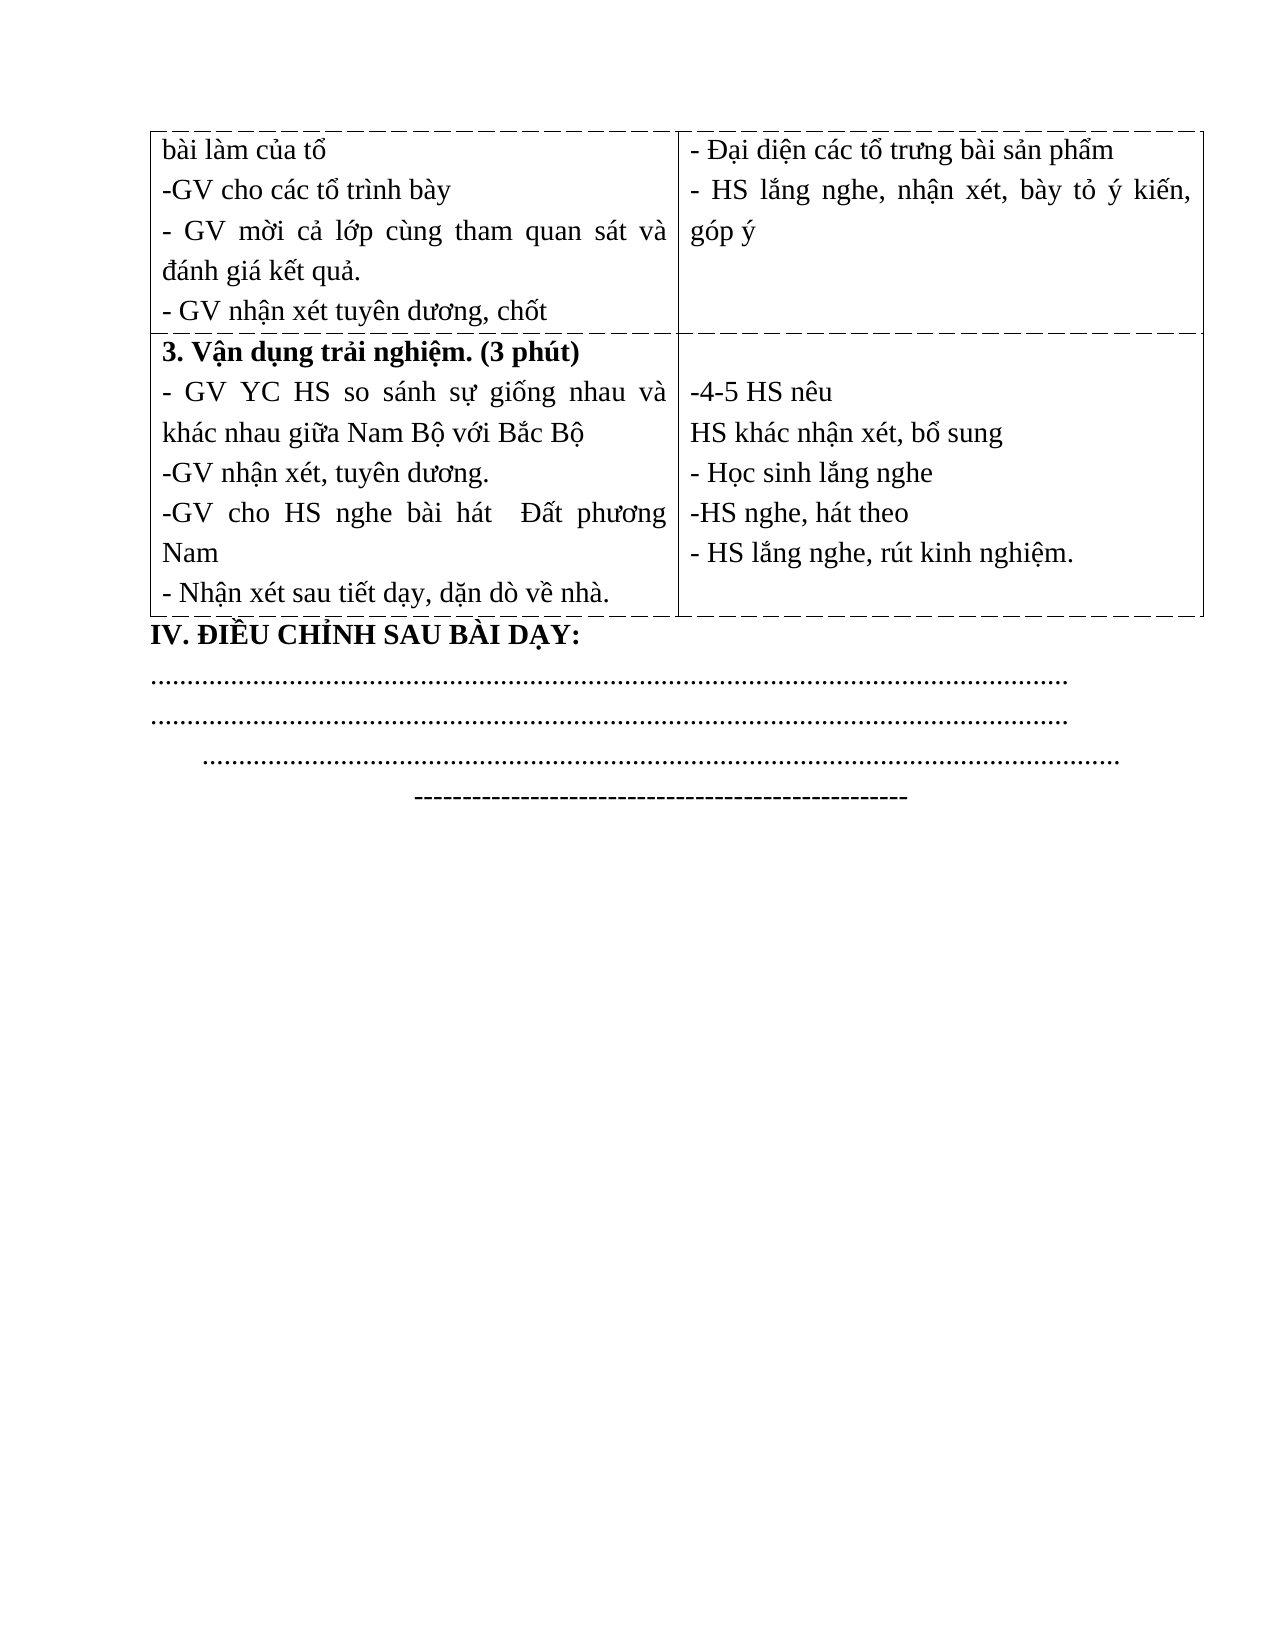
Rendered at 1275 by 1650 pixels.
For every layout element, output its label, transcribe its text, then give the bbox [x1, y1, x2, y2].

text .............................................................................................................................. [150, 737, 1172, 771]
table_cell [151, 131, 678, 333]
text --------------------------------------------------- [150, 778, 1172, 811]
text IV. ĐIỀU CHỈNH SAU BÀI DẠY: [150, 617, 1172, 650]
table_cell -4-5 HS nêu HS khác nhận xét, bổ sung - Học sinh lắng nghe -HS nghe, hát theo - HS lắng nghe, rút kinh nghiệm. [679, 333, 1203, 616]
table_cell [679, 131, 1203, 333]
text .............................................................................................................................. [150, 657, 1172, 691]
text .............................................................................................................................. [150, 697, 1172, 731]
table_cell 3. Vận dụng trải nghiệm. (3 phút) - GV YC HS so sánh sự giống nhau và khác nhau giữa Nam Bộ với Bắc Bộ -GV nhận xét, tuyên dương. -GV cho HS nghe bài hát Đất phương Nam - Nhận xét sau tiết dạy, dặn dò về nhà. [151, 333, 678, 616]
